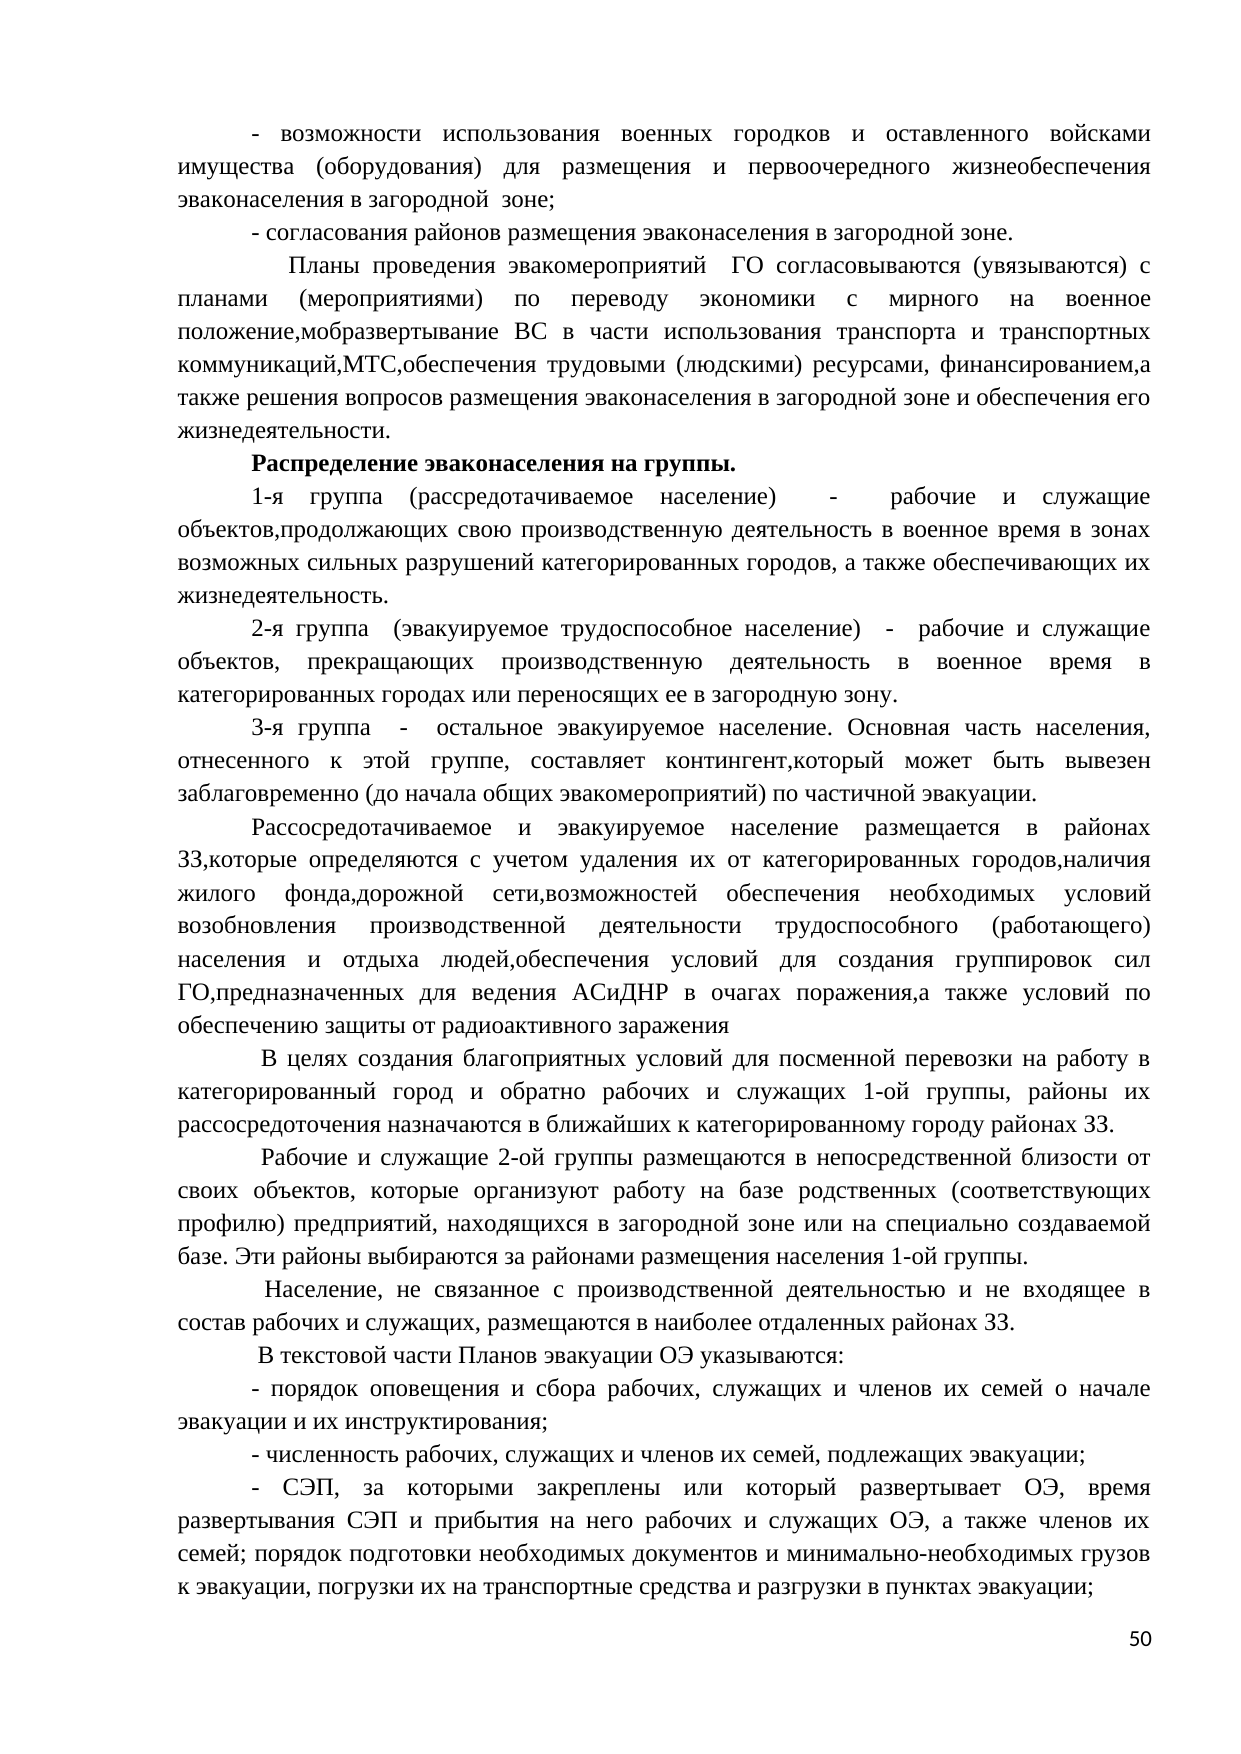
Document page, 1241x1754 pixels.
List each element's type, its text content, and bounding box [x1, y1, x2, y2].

text 3-я группа - остальное эвакуируемое население. Основная часть населения, отнесенного к этой группе, составляет контингент,который может быть вывезен заблаговременно (до начала общих эвакомероприятий) по частичной эвакуации. [177, 712, 1152, 807]
text 1-я группа (рассредотачиваемое население) - рабочие и служащие объектов,продолжающих свою производственную деятельность в военное время в зонах возможных сильных разрушений категорированных городов, а также обеспечивающих их жизнедеятельность. [177, 481, 1152, 609]
text - согласования районов размещения эваконаселения в загородной зоне. [177, 217, 1152, 246]
text - СЭП, за которыми закреплены или который развертывает ОЭ, время развертывания СЭП и прибытия на него рабочих и служащих ОЭ, а также членов их семей; порядок подготовки необходимых документов и минимально-необходимых грузов к эвакуации, погрузки их на транспортные средства и разгрузки в пунктах эвакуации; [177, 1472, 1152, 1600]
text Рассосредотачиваемое и эвакуируемое население размещается в районах ЗЗ,которые определяются с учетом удаления их от категорированных городов,наличия жилого фонда,дорожной сети,возможностей обеспечения необходимых условий возобновления производственной деятельности трудоспособного (работающего) населения и отдыха людей,обеспечения условий для создания группировок сил ГО,предназначенных для ведения АСиДНР в очагах поражения,а также условий по обеспечению защиты от радиоактивного заражения [177, 812, 1152, 1038]
text - порядок оповещения и сбора рабочих, служащих и членов их семей о начале эвакуации и их инструктирования; [177, 1373, 1152, 1435]
text В целях создания благоприятных условий для посменной перевозки на работу в категорированный город и обратно рабочих и служащих 1-ой группы, районы их рассосредоточения назначаются в ближайших к категорированному городу районах ЗЗ. [177, 1043, 1152, 1137]
text 2-я группа (эвакуируемое трудоспособное население) - рабочие и служащие объектов, прекращающих производственную деятельность в военное время в категорированных городах или переносящих ее в загородную зону. [177, 613, 1152, 708]
text Население, не связанное с производственной деятельностью и не входящее в состав рабочих и служащих, размещаются в наиболее отдаленных районах ЗЗ. [177, 1274, 1152, 1336]
text Планы проведения эвакомероприятий ГО согласовываются (увязываются) с планами (мероприятиями) по переводу экономики с мирного на военное положение,мобразвертывание ВС в части использования транспорта и транспортных коммуникаций,МТС,обеспечения трудовыми (людскими) ресурсами, финансированием,а также решения вопросов размещения эваконаселения в загородной зоне и обеспечения его жизнедеятельности. [177, 250, 1152, 444]
text - возможности использования военных городков и оставленного войсками имущества (оборудования) для размещения и первоочередного жизнеобеспечения эваконаселения в загородной зоне; [177, 118, 1152, 213]
text В текстовой части Планов эвакуации ОЭ указываются: [177, 1340, 1152, 1369]
text Распределение эваконаселения на группы. [177, 448, 1152, 477]
text - численность рабочих, служащих и членов их семей, подлежащих эвакуации; [177, 1439, 1152, 1468]
text Рабочие и служащие 2-ой группы размещаются в непосредственной близости от своих объектов, которые организуют работу на базе родственных (соответствующих профилю) предприятий, находящихся в загородной зоне или на специально создаваемой базе. Эти районы выбираются за районами размещения населения 1-ой группы. [177, 1142, 1152, 1269]
